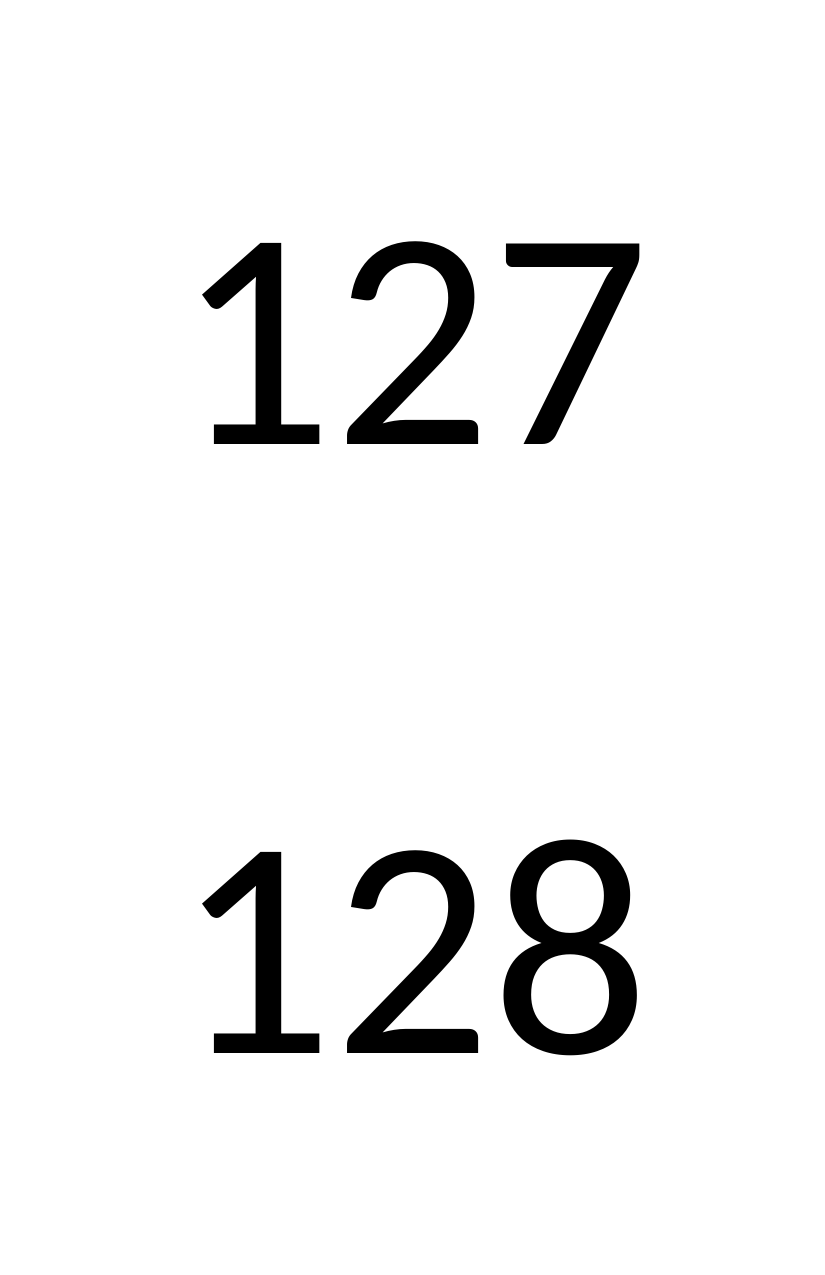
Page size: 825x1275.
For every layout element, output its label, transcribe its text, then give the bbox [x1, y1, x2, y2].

text 128 [75, 750, 750, 1132]
text 127 [75, 141, 750, 522]
